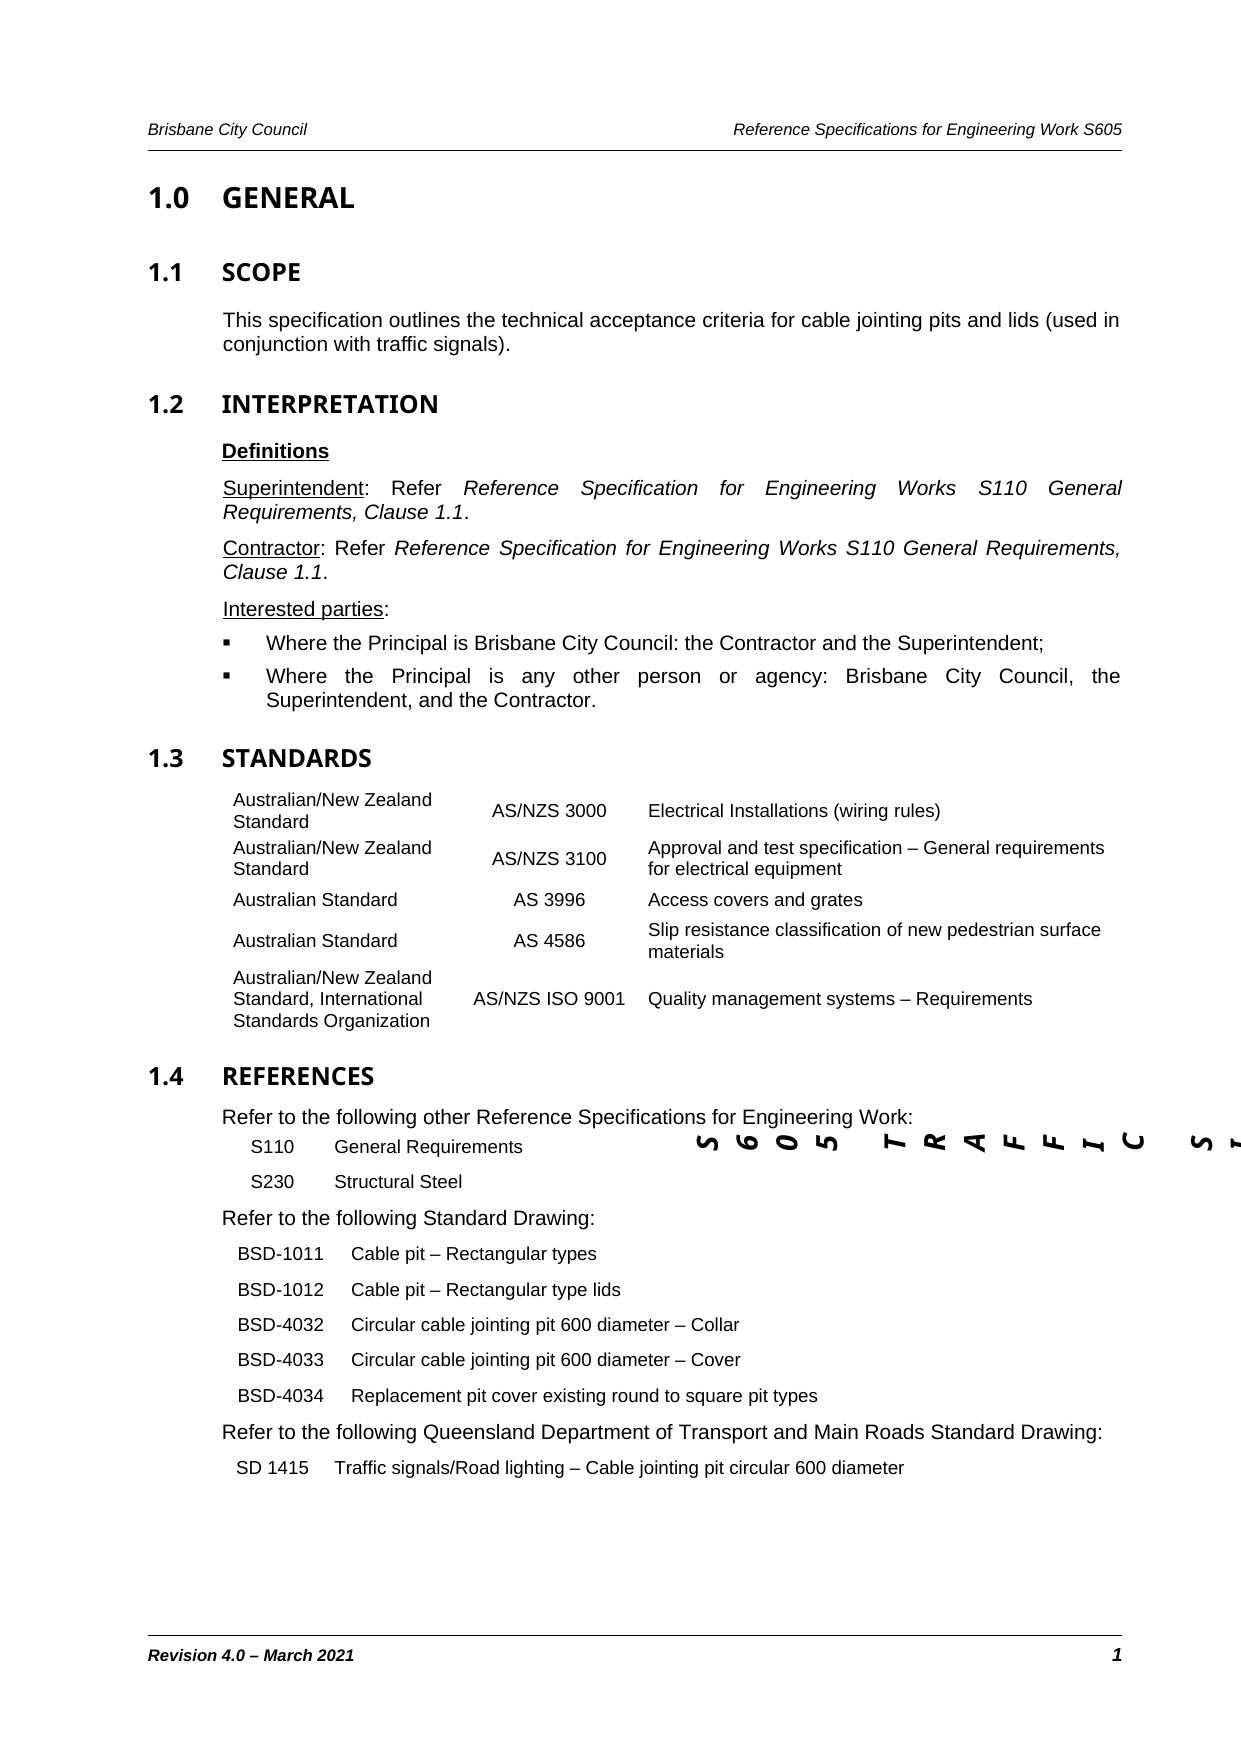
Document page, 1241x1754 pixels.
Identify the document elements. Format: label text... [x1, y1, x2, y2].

table_header AS/NZS 3000 [462, 787, 637, 834]
table_cell Replacement pit cover existing round to square pit types [340, 1378, 1137, 1413]
table_cell BSD-4034 [222, 1378, 339, 1413]
table_cell AS 4586 [462, 917, 637, 964]
subtitle Scope [148, 254, 1122, 289]
text Interested parties: [223, 597, 1122, 621]
table_cell AS/NZS ISO 9001 [462, 965, 637, 1033]
table_header General Requirements [323, 1129, 1137, 1164]
table_header Australian/New Zealand Standard [222, 787, 462, 834]
text Superintendent: Refer Reference Specification for Engineering Works S110 General Requirements, Clause 1.1. [223, 476, 1122, 524]
text This specification outlines the technical acceptance criteria for cable jointing pits and lids (used in conjunction with traffic signals). [223, 307, 1122, 355]
table_cell Australian/New Zealand Standard, International Standards Organization [222, 965, 462, 1033]
table_cell Approval and test specification – General requirements for electrical equipment [637, 835, 1137, 882]
table_cell AS/NZS 3100 [462, 835, 637, 882]
table_header Traffic signals/Road lighting – Cable jointing pit circular 600 diameter [323, 1450, 1137, 1485]
subtitle References [148, 1058, 1122, 1092]
table_cell AS 3996 [462, 882, 637, 917]
subtitle Interpretation [148, 387, 1122, 421]
text Where the Principal is any other person or agency: Brisbane City Council, the Superintendent, and the Contractor. [222, 663, 1122, 711]
subtitle GENERAL [148, 177, 1122, 217]
table_cell S230 [222, 1164, 323, 1200]
text Refer to the following Standard Drawing: [222, 1206, 1122, 1230]
table_cell BSD-1012 [222, 1272, 339, 1307]
table_header SD 1415 [222, 1450, 323, 1485]
table_cell Australian Standard [222, 917, 462, 964]
table_cell Australian/New Zealand Standard [222, 835, 462, 882]
table_header Electrical Installations (wiring rules) [637, 787, 1137, 834]
table_cell Cable pit – Rectangular type lids [340, 1272, 1137, 1307]
table_header S110 [222, 1129, 323, 1164]
table_header Cable pit – Rectangular types [340, 1236, 1137, 1272]
text Definitions [222, 439, 1122, 463]
table_cell Slip resistance classification of new pedestrian surface materials [637, 917, 1137, 964]
table_cell Access covers and grates [637, 882, 1137, 917]
table_cell BSD-4033 [222, 1343, 339, 1378]
table_cell Circular cable jointing pit 600 diameter – Cover [340, 1343, 1137, 1378]
table_cell BSD-4032 [222, 1307, 339, 1342]
table_cell Circular cable jointing pit 600 diameter – Collar [340, 1307, 1137, 1342]
text Contractor: Refer Reference Specification for Engineering Works S110 General Requirements, Clause 1.1. [223, 536, 1122, 584]
table_header BSD-1011 [222, 1236, 339, 1272]
subtitle Standards [148, 741, 1122, 775]
table_cell Australian Standard [222, 882, 462, 917]
text Where the Principal is Brisbane City Council: the Contractor and the Superintendent; [222, 631, 1122, 655]
table_cell Quality management systems – Requirements [637, 965, 1137, 1033]
table_cell Structural Steel [323, 1164, 1137, 1200]
text Refer to the following Queensland Department of Transport and Main Roads Standard Drawing: [222, 1419, 1122, 1443]
text Refer to the following other Reference Specifications for Engineering Work: [222, 1105, 1122, 1129]
